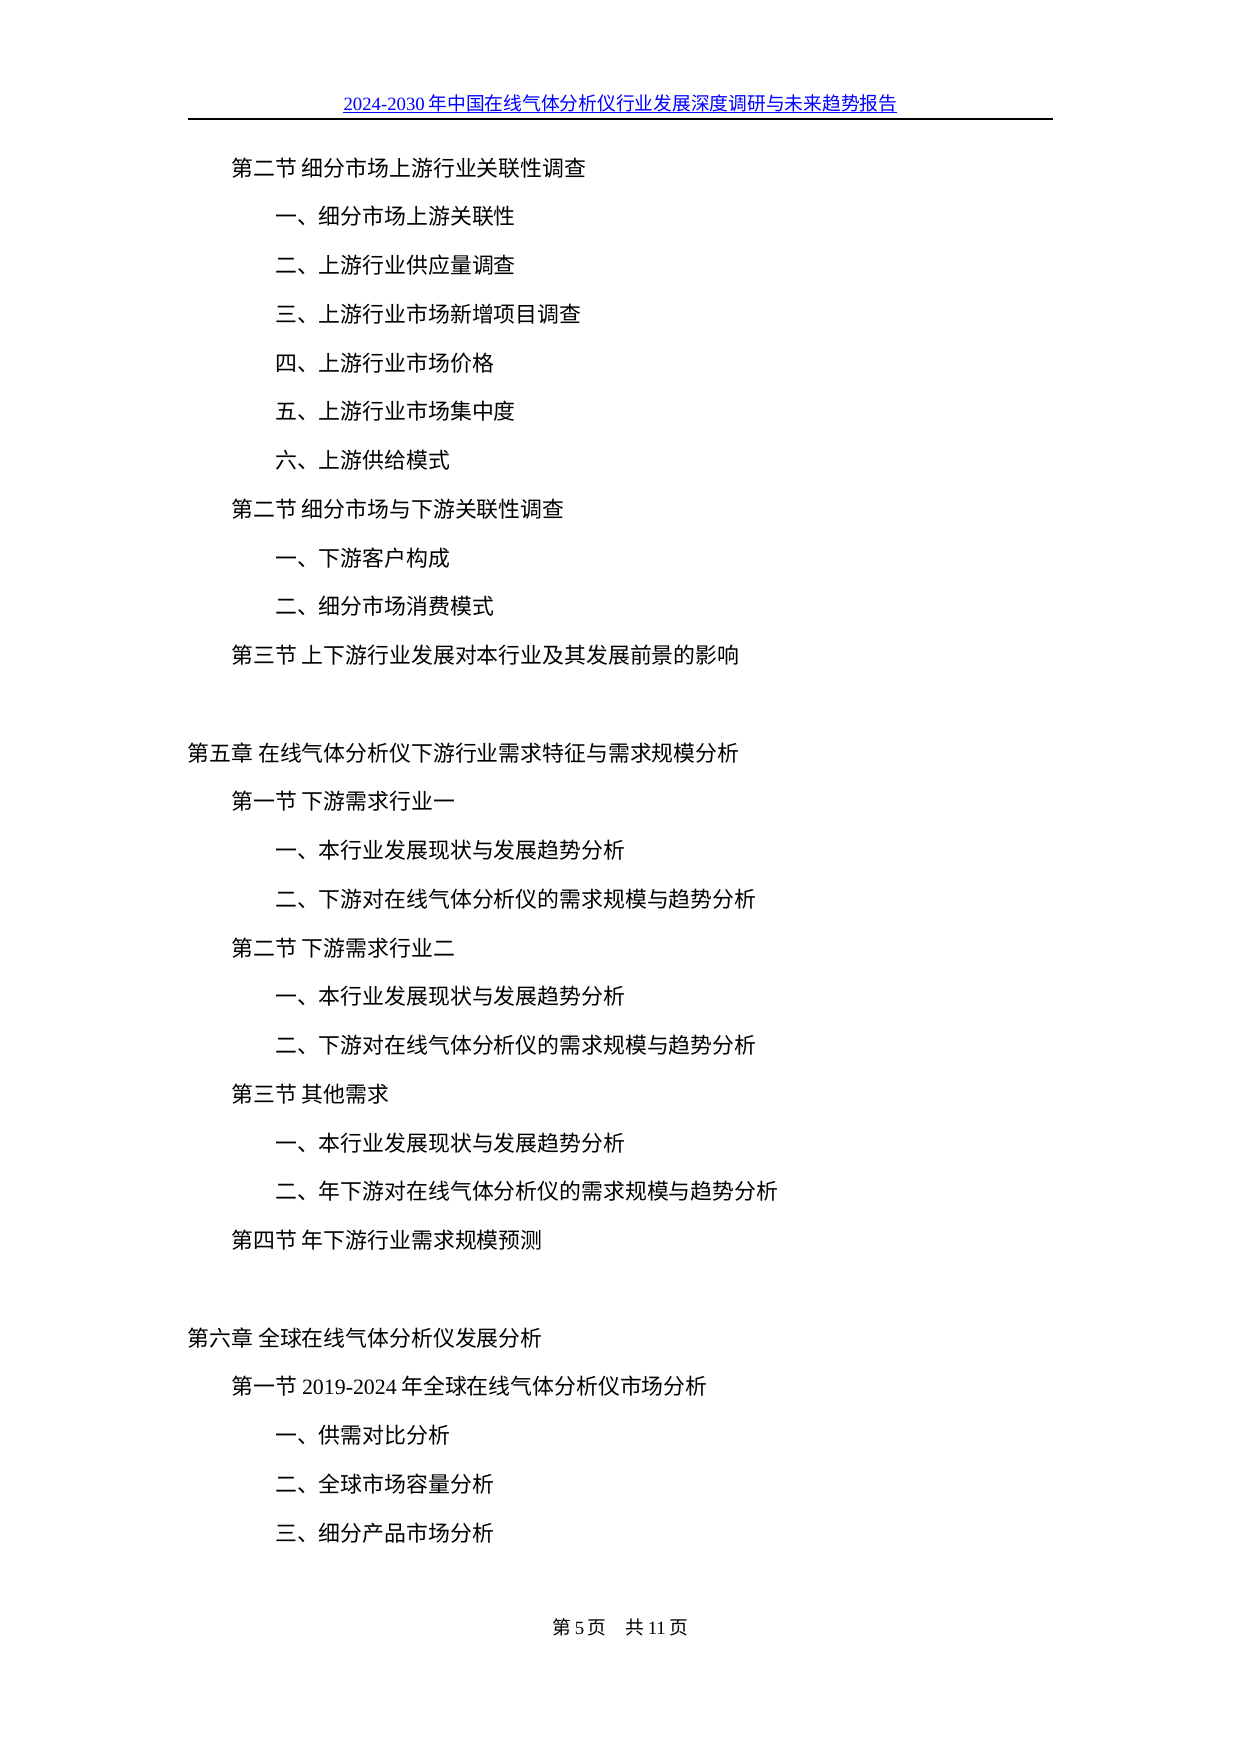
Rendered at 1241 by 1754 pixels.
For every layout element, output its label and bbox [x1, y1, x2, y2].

text [187, 150, 1053, 1548]
